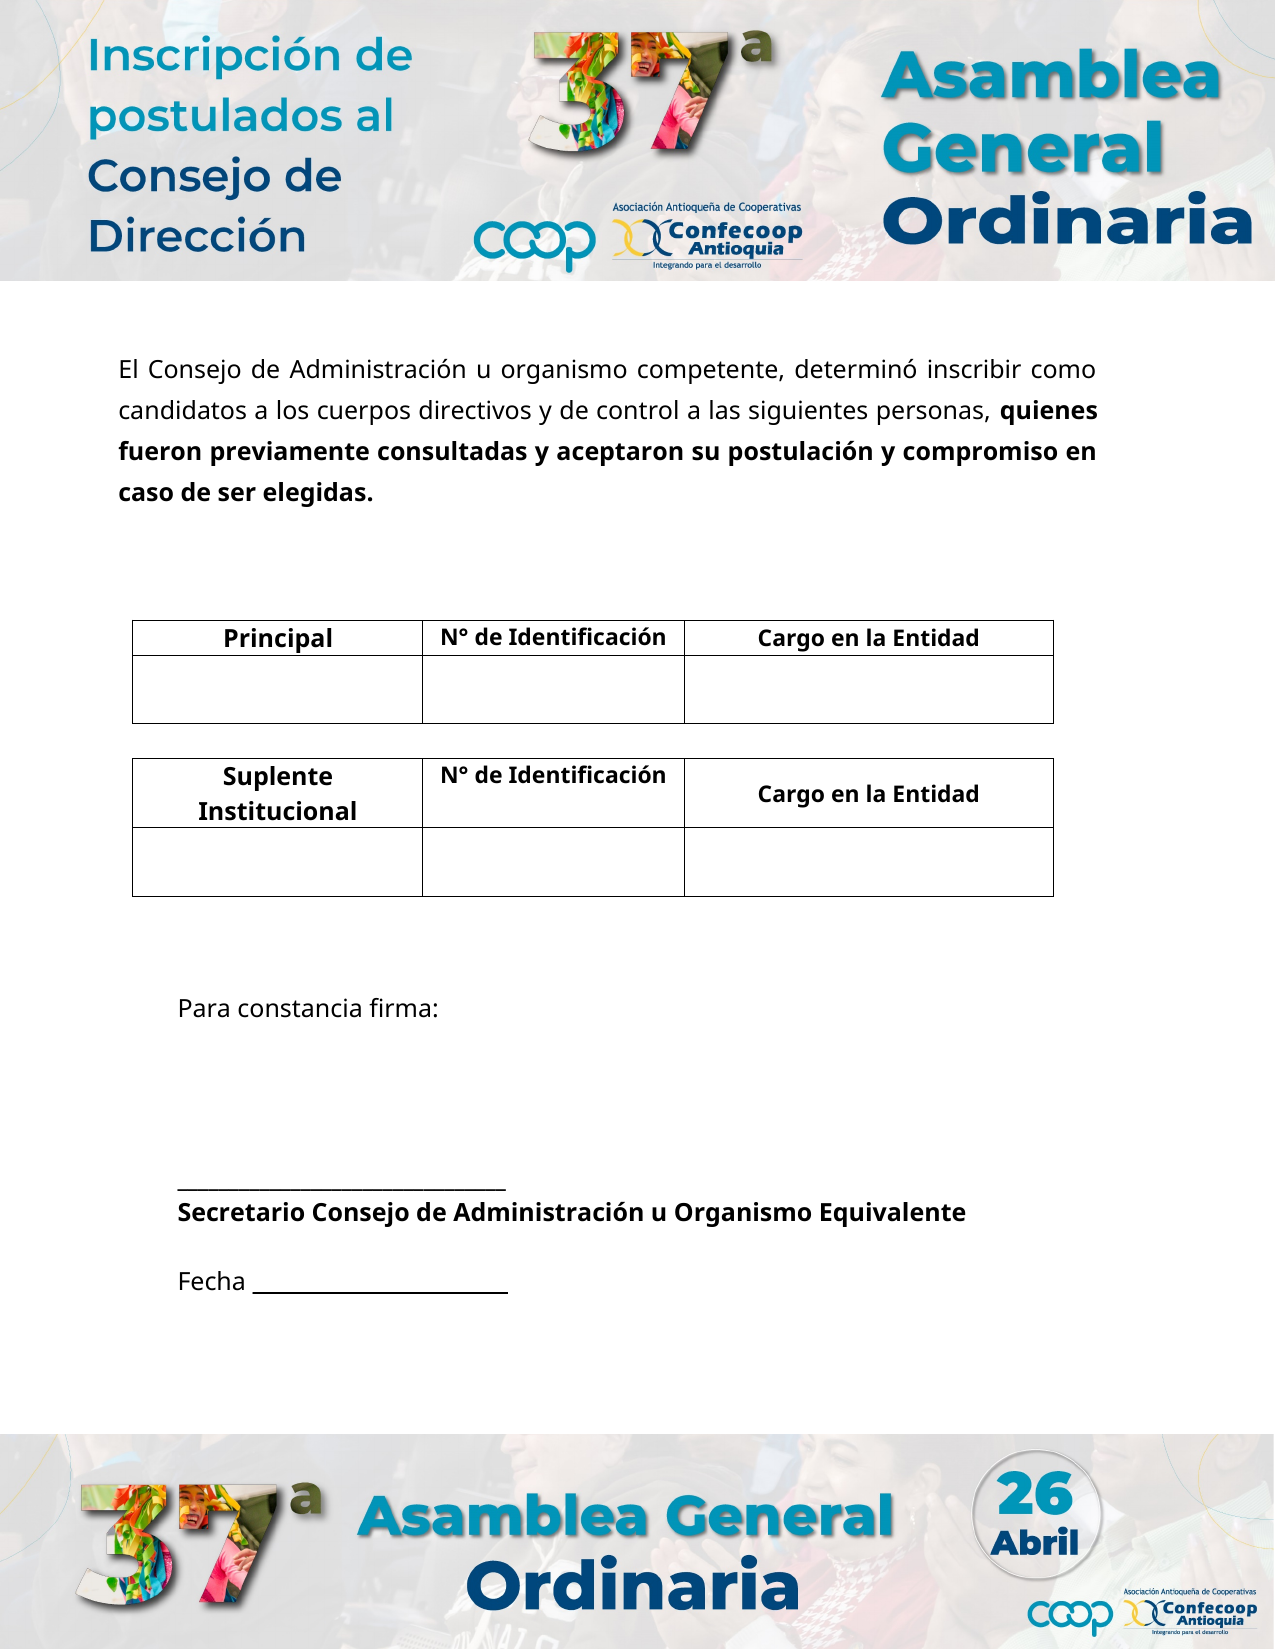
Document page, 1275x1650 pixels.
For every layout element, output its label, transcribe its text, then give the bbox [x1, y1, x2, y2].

text Fecha _______________________ [177, 1263, 1098, 1297]
table_cell [133, 656, 422, 723]
table_header Cargo en la Entidad [685, 621, 1053, 655]
table_cell [423, 656, 684, 723]
table_cell [685, 656, 1053, 723]
text Secretario Consejo de Administración u Organismo Equivalente [177, 1195, 1098, 1229]
text El Consejo de Administración u organismo competente, determinó inscribir como candidatos a los cuerpos directivos y de control a las siguientes personas, quienes fueron previamente consultadas y aceptaron su postulación y compromiso en caso de ser elegidas. [118, 352, 1098, 508]
text ________________________________ [177, 1161, 1098, 1195]
table_header N° de Identificación [423, 759, 684, 827]
table_header Cargo en la Entidad [685, 759, 1053, 827]
table_cell [685, 828, 1053, 896]
picture [0, 0, 1275, 281]
picture [0, 1434, 1274, 1649]
table_header Principal [133, 621, 422, 655]
table_cell [423, 828, 684, 896]
table_header N° de Identificación [423, 621, 684, 655]
table_header Suplente Institucional [133, 759, 422, 827]
text Para constancia firma: [177, 991, 1098, 1025]
table_cell [133, 828, 422, 896]
